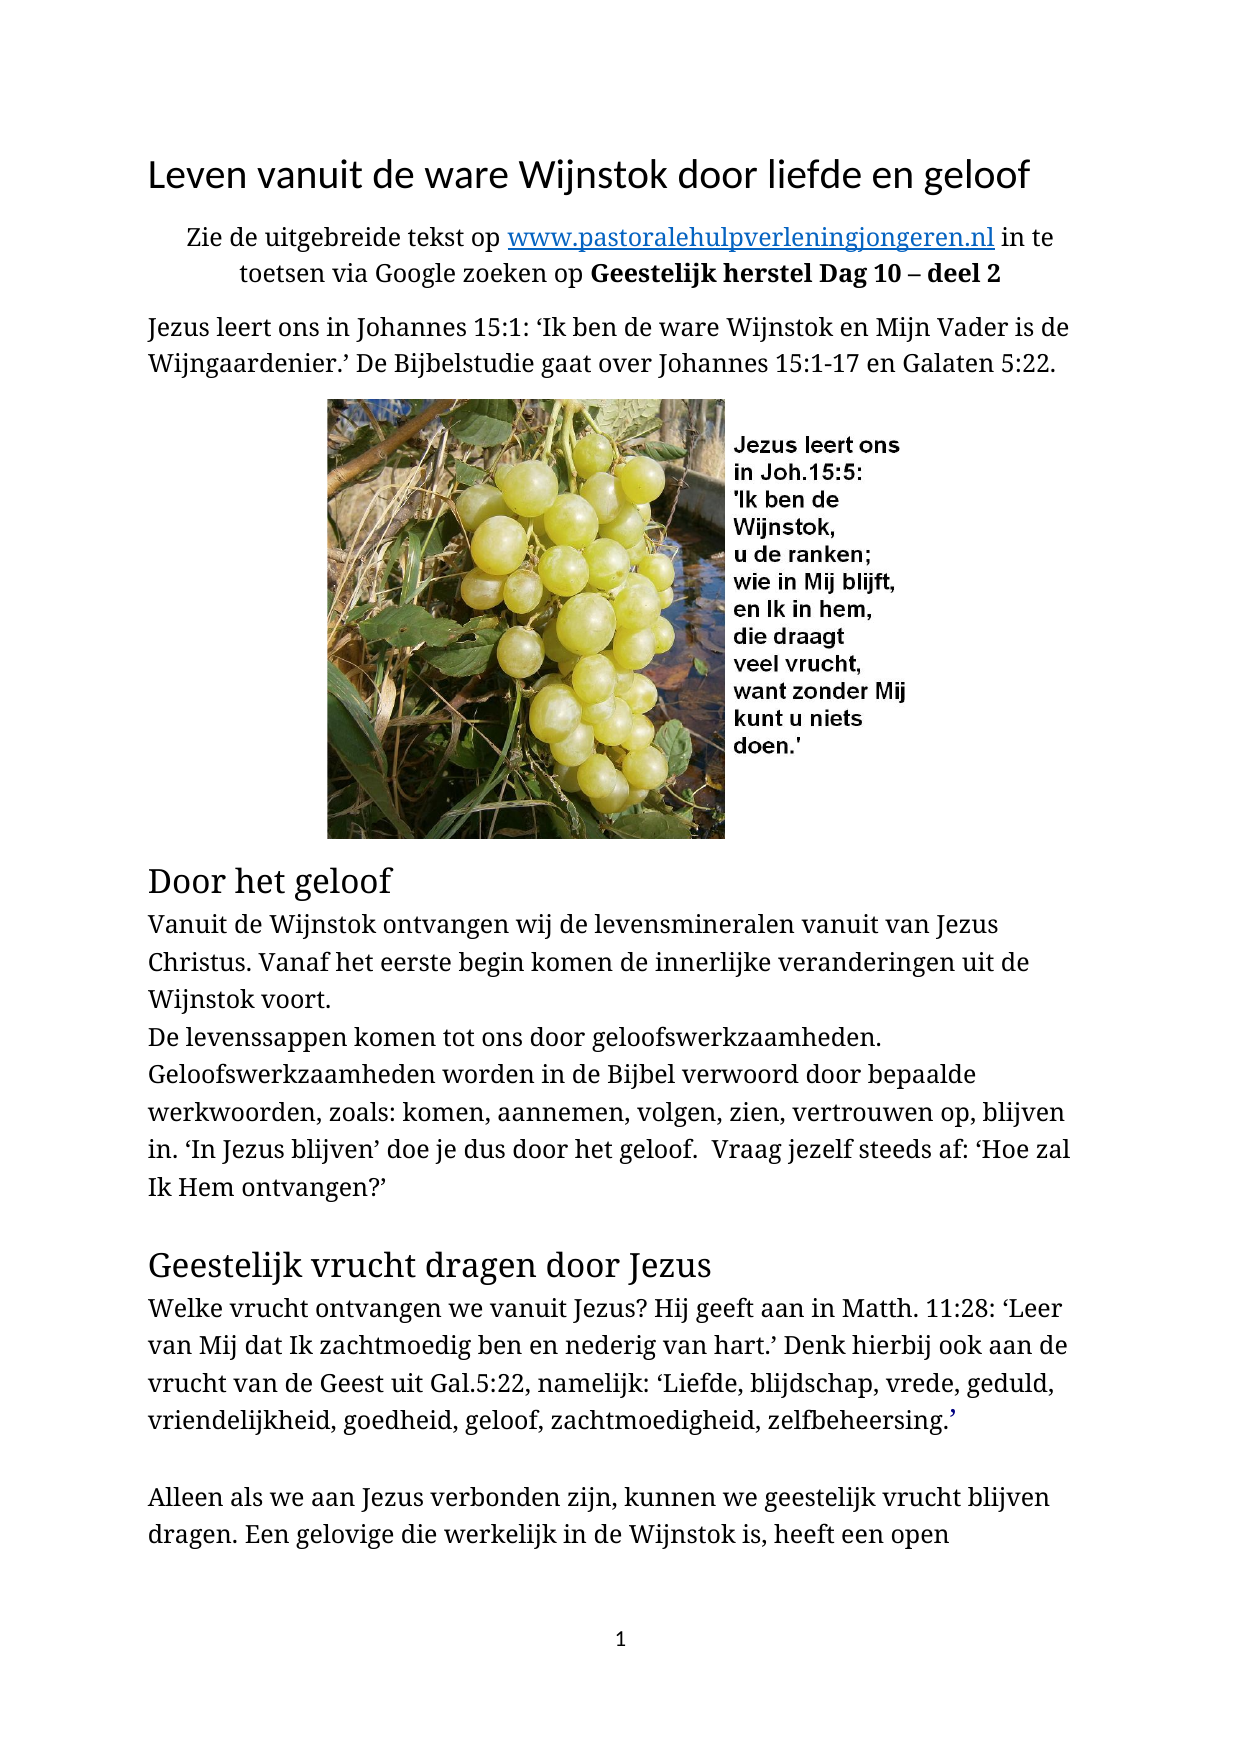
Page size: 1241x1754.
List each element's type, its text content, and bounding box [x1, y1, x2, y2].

text Zie de uitgebreide tekst op www.pastoralehulpverleningjongeren.nl in te toetsen via Google zoeken op Geestelijk herstel Dag 10 – deel 2 [148, 219, 1093, 290]
text Jezus leert ons in Johannes 15:1: ‘Ik ben de ware Wijnstok en Mijn Vader is de Wijngaardenier.’ De Bijbelstudie gaat over Johannes 15:1-17 en Galaten 5:22. [148, 309, 1093, 380]
text Leven vanuit de ware Wijnstok door liefde en geloof [148, 148, 1093, 198]
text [148, 1476, 1093, 1551]
text Vanuit de Wijnstok ontvangen wij de levensmineralen vanuit van Jezus Christus. Vanaf het eerste begin komen de innerlijke veranderingen uit de Wijnstok voort. [148, 903, 1093, 1016]
text Geestelijk vrucht dragen door Jezus [148, 1242, 1093, 1287]
text Welke vrucht ontvangen we vanuit Jezus? Hij geeft aan in Matth. 11:28: ‘Leer van Mij dat Ik zachtmoedig ben en nederig van hart.’ Denk hierbij ook aan de vrucht van de Geest uit Gal.5:22, namelijk: ‘Liefde, blijdschap, vrede, geduld, vriendelijkheid, goedheid, geloof, zachtmoedigheid, zelfbeheersing.’ [148, 1287, 1093, 1438]
text De levenssappen komen tot ons door geloofswerkzaamheden. Geloofswerkzaamheden worden in de Bijbel verwoord door bepaalde werkwoorden, zoals: komen, aannemen, volgen, zien, vertrouwen op, blijven in. ‘In Jezus blijven’ doe je dus door het geloof. Vraag jezelf steeds af: ‘Hoe zal Ik Hem ontvangen?’ [148, 1016, 1093, 1203]
text Door het geloof [148, 858, 1093, 903]
picture [327, 399, 914, 839]
